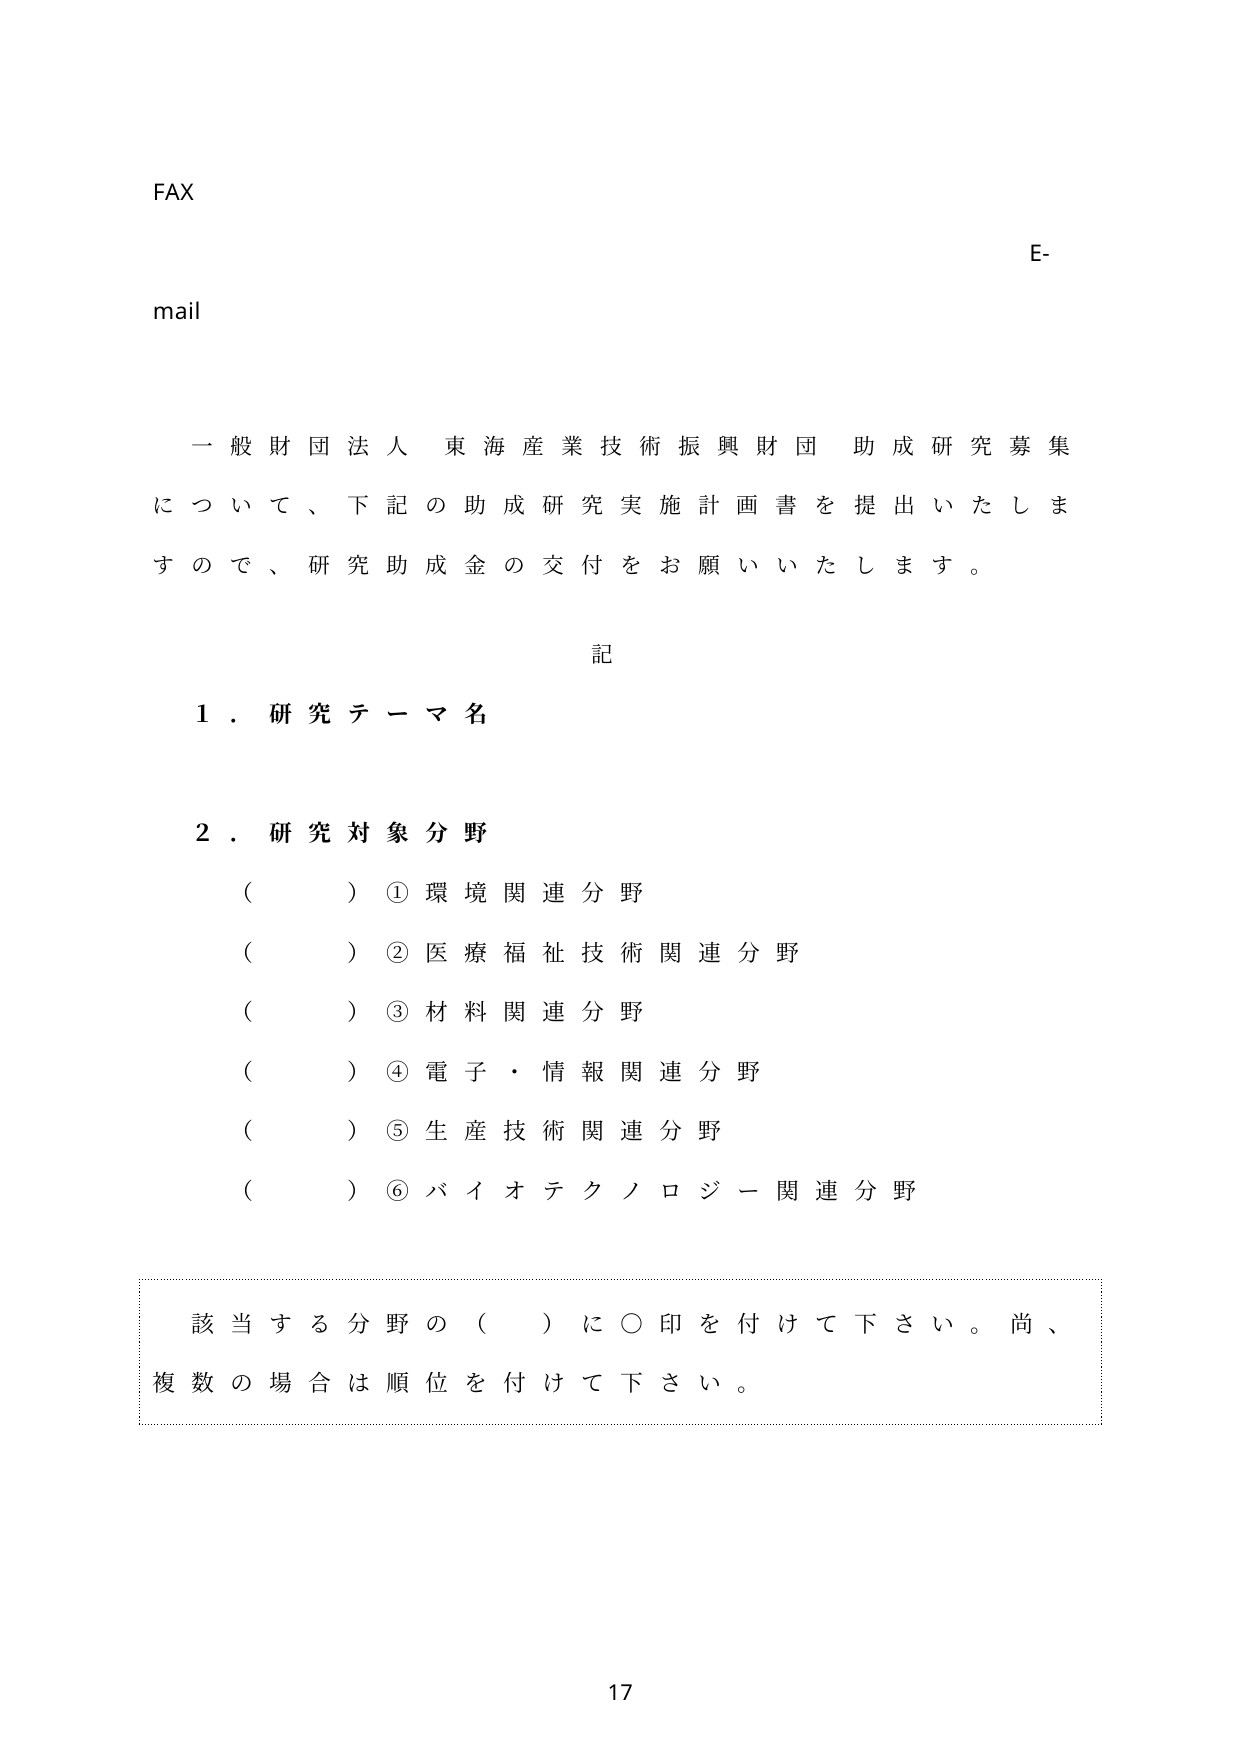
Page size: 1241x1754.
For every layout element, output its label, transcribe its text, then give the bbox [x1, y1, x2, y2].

text E-mail [153, 221, 1088, 340]
text 一般財団法人 東海産業技術振興財団 助成研究募集について、下記の助成研究実施計画書を提出いたしますので、研究助成金の交付をお願いいたします。 [152, 415, 1088, 594]
text ２．研究対象分野 [153, 802, 1088, 862]
text （ ）③材料関連分野 [214, 981, 1088, 1041]
table_header 該当する分野の（ ）に○印を付けて下さい。尚、複数の場合は順位を付けて下さい。 [139, 1279, 1101, 1424]
text （ ）⑥バイオテクノロジー関連分野 [214, 1160, 1088, 1219]
text １．研究テーマ名 [153, 683, 1088, 743]
text （ ）①環境関連分野 [214, 862, 1088, 921]
text （ ）⑤生産技術関連分野 [214, 1100, 1088, 1160]
text （ ）④電子・情報関連分野 [214, 1041, 1088, 1100]
text TEL FAX [153, 162, 1088, 221]
text （ ）②医療福祉技術関連分野 [214, 921, 1088, 981]
subtitle 記 [153, 623, 1069, 683]
